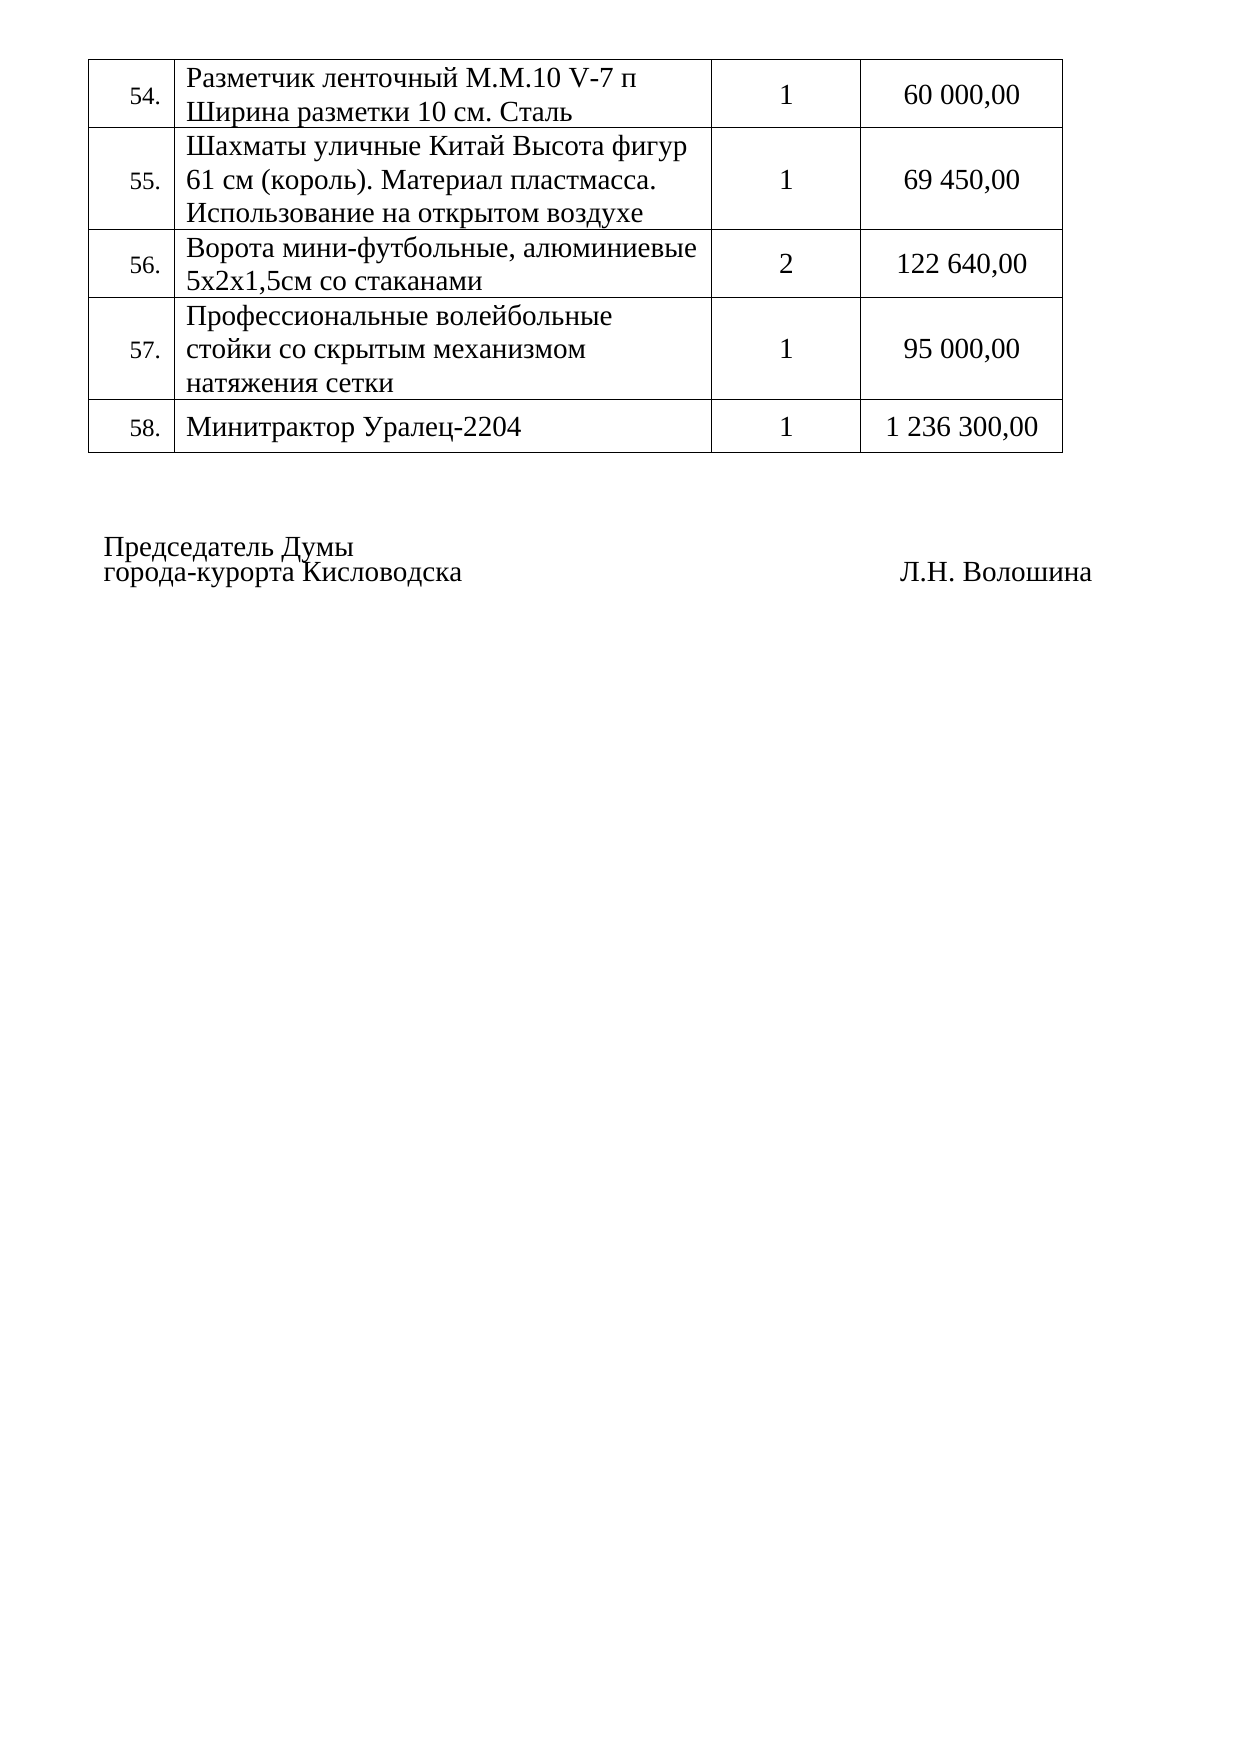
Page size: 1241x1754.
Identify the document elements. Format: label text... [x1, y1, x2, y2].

table_cell 1 236 300,00 [861, 400, 1062, 452]
table_cell Минитрактор Уралец-2204 [175, 400, 711, 452]
table_cell 1 [712, 60, 860, 127]
table_cell 69 450,00 [861, 128, 1062, 229]
table_cell Профессиональные волейбольные стойки со скрытым механизмом натяжения сетки [175, 298, 711, 399]
table_cell [89, 230, 174, 297]
table_cell Ворота мини-футбольные, алюминиевые 5х2х1,5см со стаканами [175, 230, 711, 297]
table_cell Разметчик ленточный М.М.10 V-7 п Ширина разметки 10 см. Сталь [175, 60, 711, 127]
table_cell 1 [712, 298, 860, 399]
table_cell 95 000,00 [861, 298, 1062, 399]
table_cell [89, 298, 174, 399]
table_cell 1 [712, 128, 860, 229]
table_cell Шахматы уличные Китай Высота фигур 61 см (король). Материал пластмасса. Использование на открытом воздухе [175, 128, 711, 229]
table_cell 60 000,00 [861, 60, 1062, 127]
table_cell 1 [712, 400, 860, 452]
table_cell [89, 400, 174, 452]
text Председатель Думы [103, 536, 1171, 561]
table_cell [89, 128, 174, 229]
table_cell [89, 60, 174, 127]
text города-курорта Кисловодска Л.Н. Волошина [103, 561, 1171, 586]
table_cell 122 640,00 [861, 230, 1062, 297]
table_cell 2 [712, 230, 860, 297]
